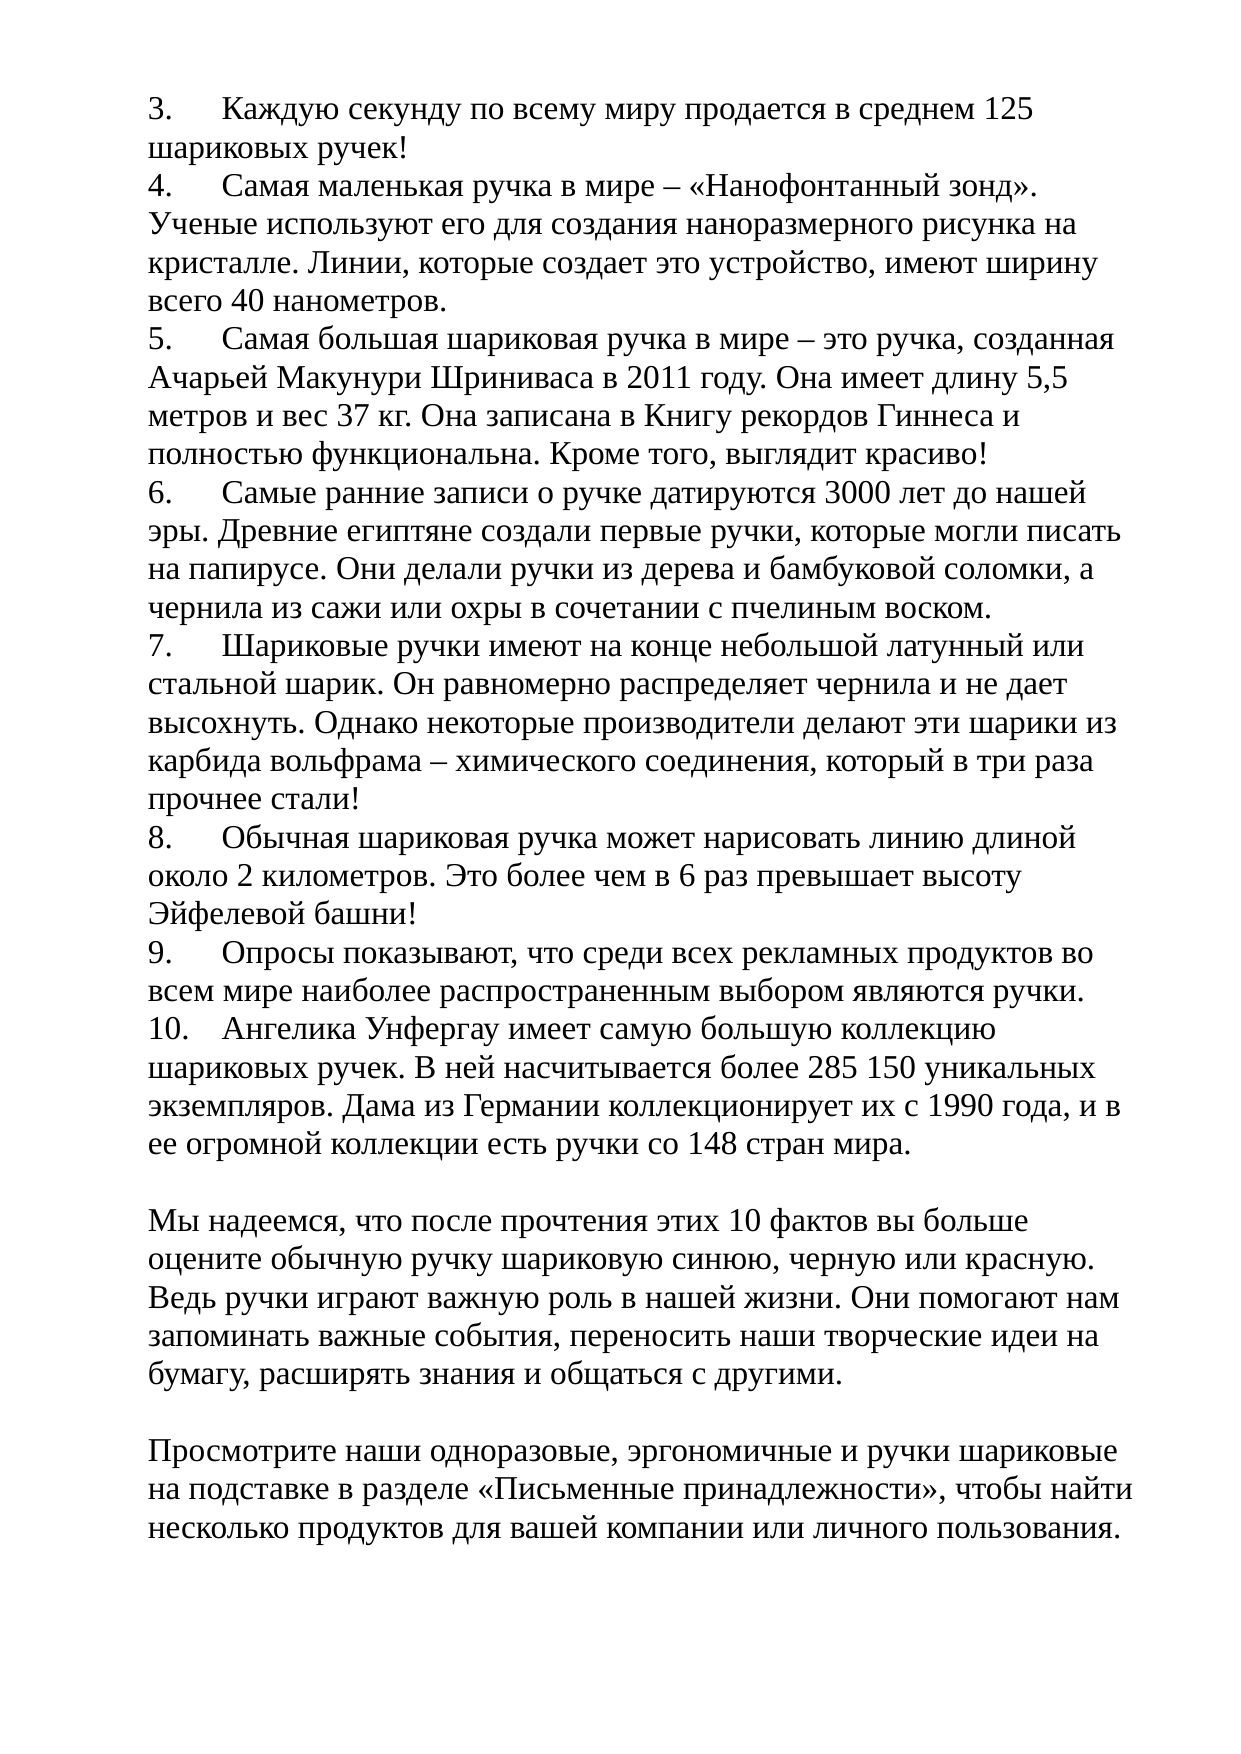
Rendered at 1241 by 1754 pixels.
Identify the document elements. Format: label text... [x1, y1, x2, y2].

text 9. Опросы показывают, что среди всех рекламных продуктов во всем мире наиболее распространенным выбором являются ручки. [148, 932, 1152, 1008]
text Мы надеемся, что после прочтения этих 10 фактов вы больше оцените обычную ручку шариковую синюю, черную или красную. Ведь ручки играют важную роль в нашей жизни. Они помогают нам запоминать важные события, переносить наши творческие идеи на бумагу, расширять знания и общаться с другими. [148, 1200, 1152, 1392]
text Просмотрите наши одноразовые, эргономичные и ручки шариковые на подставке в разделе «Письменные принадлежности», чтобы найти несколько продуктов для вашей компании или личного пользования. [148, 1430, 1152, 1545]
text 5. Самая большая шариковая ручка в мире – это ручка, созданная Ачарьей Макунури Шриниваса в 2011 году. Она имеет длину 5,5 метров и вес 37 кг. Она записана в Книгу рекордов Гиннеса и полностью функциональна. Кроме того, выглядит красиво! [148, 318, 1152, 472]
text 7. Шариковые ручки имеют на конце небольшой латунный или стальной шарик. Он равномерно распределяет чернила и не дает высохнуть. Однако некоторые производители делают эти шарики из карбида вольфрама – химического соединения, который в три раза прочнее стали! [148, 625, 1152, 817]
text 6. Самые ранние записи о ручке датируются 3000 лет до нашей эры. Древние египтяне создали первые ручки, которые могли писать на папирусе. Они делали ручки из дерева и бамбуковой соломки, а чернила из сажи или охры в сочетании с пчелиным воском. [148, 472, 1152, 625]
text 8. Обычная шариковая ручка может нарисовать линию длиной около 2 километров. Это более чем в 6 раз превышает высоту Эйфелевой башни! [148, 817, 1152, 932]
text 10. Ангелика Унфергау имеет самую большую коллекцию шариковых ручек. В ней насчитывается более 285 150 уникальных экземпляров. Дама из Германии коллекционирует их с 1990 года, и в ее огромной коллекции есть ручки со 148 стран мира. [148, 1008, 1152, 1162]
text 4. Самая маленькая ручка в мире – «Нанофонтанный зонд». Ученые используют его для создания наноразмерного рисунка на кристалле. Линии, которые создает это устройство, имеют ширину всего 40 нанометров. [148, 165, 1152, 318]
text 3. Каждую секунду по всему миру продается в среднем 125 шариковых ручек! [148, 88, 1152, 165]
